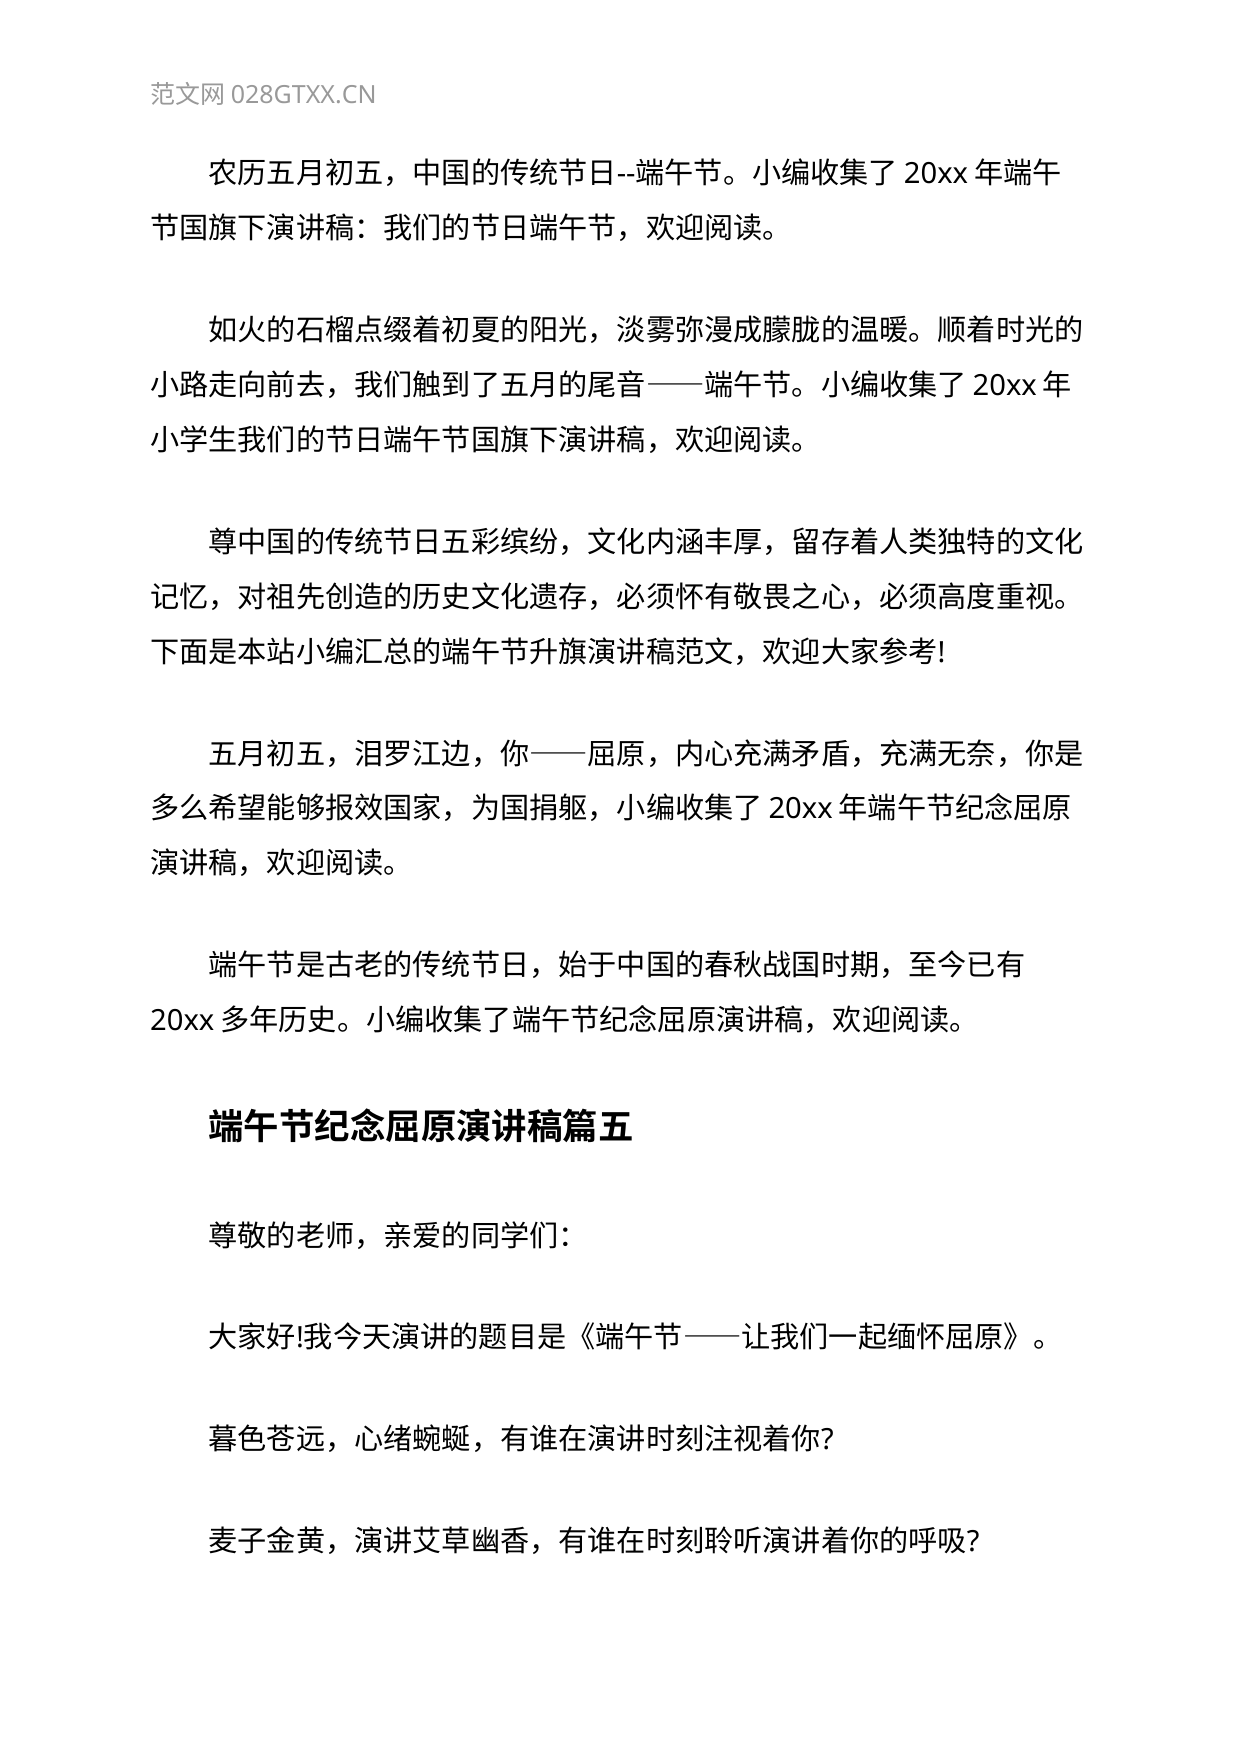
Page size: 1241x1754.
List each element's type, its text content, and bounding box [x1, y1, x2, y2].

text 尊中国的传统节日五彩缤纷，文化内涵丰厚，留存着人类独特的文化记忆，对祖先创造的历史文化遗存，必须怀有敬畏之心，必须高度重视。下面是本站小编汇总的端午节升旗演讲稿范文，欢迎大家参考! [150, 518, 1090, 671]
text 如火的石榴点缀着初夏的阳光，淡雾弥漫成朦胧的温暖。顺着时光的小路走向前去，我们触到了五月的尾音——端午节。小编收集了20xx年小学生我们的节日端午节国旗下演讲稿，欢迎阅读。 [150, 307, 1090, 459]
text 暮色苍远，心绪蜿蜒，有谁在演讲时刻注视着你? [150, 1416, 1090, 1458]
text 端午节纪念屈原演讲稿篇五 [150, 1099, 1090, 1150]
text 麦子金黄，演讲艾草幽香，有谁在时刻聆听演讲着你的呼吸? [150, 1518, 1090, 1560]
text 端午节是古老的传统节日，始于中国的春秋战国时期，至今已有20xx多年历史。小编收集了端午节纪念屈原演讲稿，欢迎阅读。 [150, 942, 1090, 1039]
text 五月初五，泪罗江边，你——屈原，内心充满矛盾，充满无奈，你是多么希望能够报效国家，为国捐躯，小编收集了20xx年端午节纪念屈原演讲稿，欢迎阅读。 [150, 730, 1090, 882]
text 大家好!我今天演讲的题目是《端午节——让我们一起缅怀屈原》。 [150, 1314, 1090, 1356]
text 农历五月初五，中国的传统节日--端午节。小编收集了20xx年端午节国旗下演讲稿：我们的节日端午节，欢迎阅读。 [150, 150, 1090, 247]
text 尊敬的老师，亲爱的同学们： [150, 1212, 1090, 1254]
